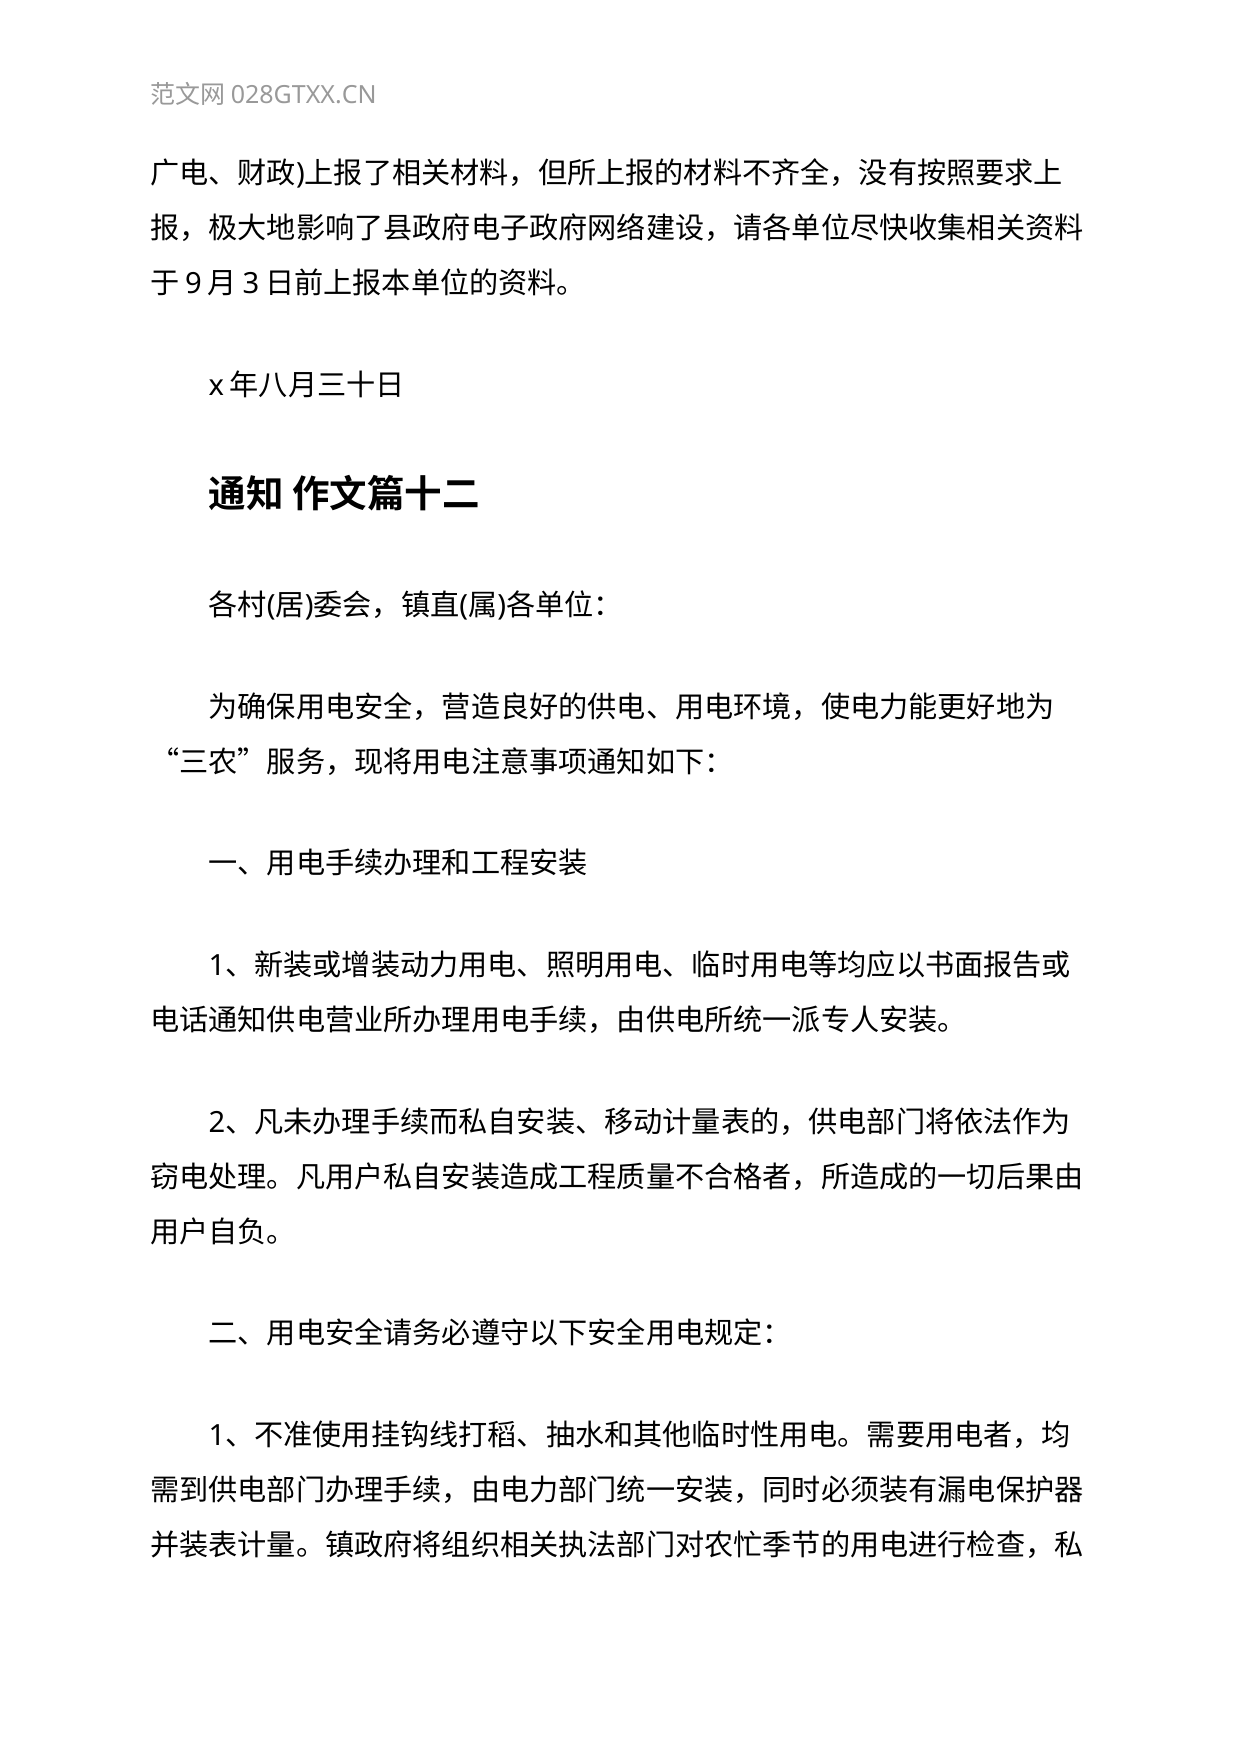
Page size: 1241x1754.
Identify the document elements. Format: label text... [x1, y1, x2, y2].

text 通知 作文篇十二 [150, 464, 1090, 518]
text x年八月三十日 [150, 362, 1090, 404]
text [150, 150, 1090, 302]
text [150, 1412, 1090, 1564]
text 一、用电手续办理和工程安装 [150, 840, 1090, 882]
text 为确保用电安全，营造良好的供电、用电环境，使电力能更好地为“三农”服务，现将用电注意事项通知如下： [150, 683, 1090, 780]
text 1、新装或增装动力用电、照明用电、临时用电等均应以书面报告或电话通知供电营业所办理用电手续，由供电所统一派专人安装。 [150, 942, 1090, 1039]
text 各村(居)委会，镇直(属)各单位： [150, 581, 1090, 624]
text 二、用电安全请务必遵守以下安全用电规定： [150, 1310, 1090, 1352]
text 2、凡未办理手续而私自安装、移动计量表的，供电部门将依法作为窃电处理。凡用户私自安装造成工程质量不合格者，所造成的一切后果由用户自负。 [150, 1098, 1090, 1251]
